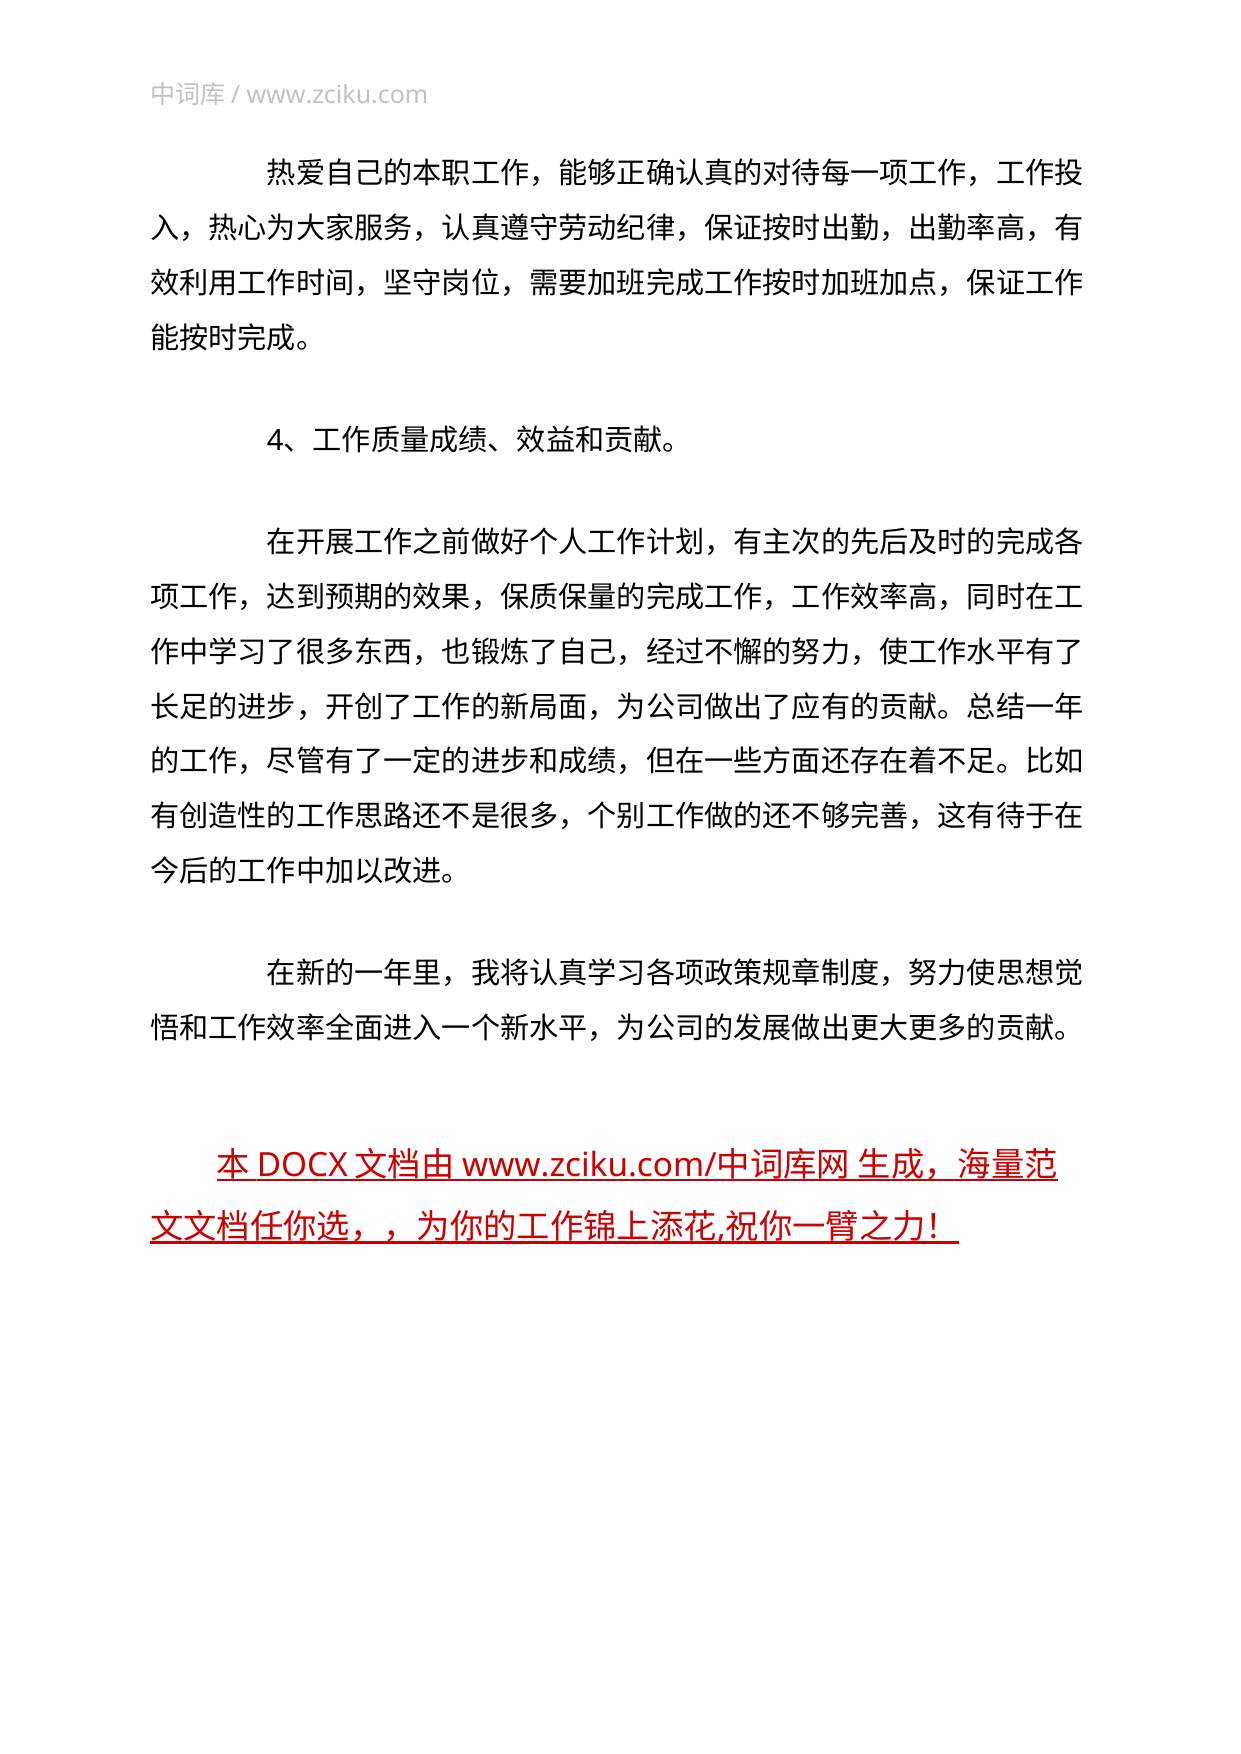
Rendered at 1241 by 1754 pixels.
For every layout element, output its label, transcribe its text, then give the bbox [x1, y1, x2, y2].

text 热爱自己的本职工作，能够正确认真的对待每一项工作，工作投入，热心为大家服务，认真遵守劳动纪律，保证按时出勤，出勤率高，有效利用工作时间，坚守岗位，需要加班完成工作按时加班加点，保证工作能按时完成。 [150, 150, 1090, 357]
text 在新的一年里，我将认真学习各项政策规章制度，努力使思想觉悟和工作效率全面进入一个新水平，为公司的发展做出更大更多的贡献。 [150, 949, 1090, 1047]
text 4、工作质量成绩、效益和贡献。 [150, 416, 1090, 459]
text 在开展工作之前做好个人工作计划，有主次的先后及时的完成各项工作，达到预期的效果，保质保量的完成工作，工作效率高，同时在工作中学习了很多东西，也锻炼了自己，经过不懈的努力，使工作水平有了长足的进步，开创了工作的新局面，为公司做出了应有的贡献。总结一年的工作，尽管有了一定的进步和成绩，但在一些方面还存在着不足。比如有创造性的工作思路还不是很多，个别工作做的还不够完善，这有待于在今后的工作中加以改进。 [150, 518, 1090, 890]
text 本DOCX文档由 www.zciku.com/中词库网 生成，海量范文文档任你选，，为你的工作锦上添花,祝你一臂之力！ [150, 1137, 1090, 1249]
